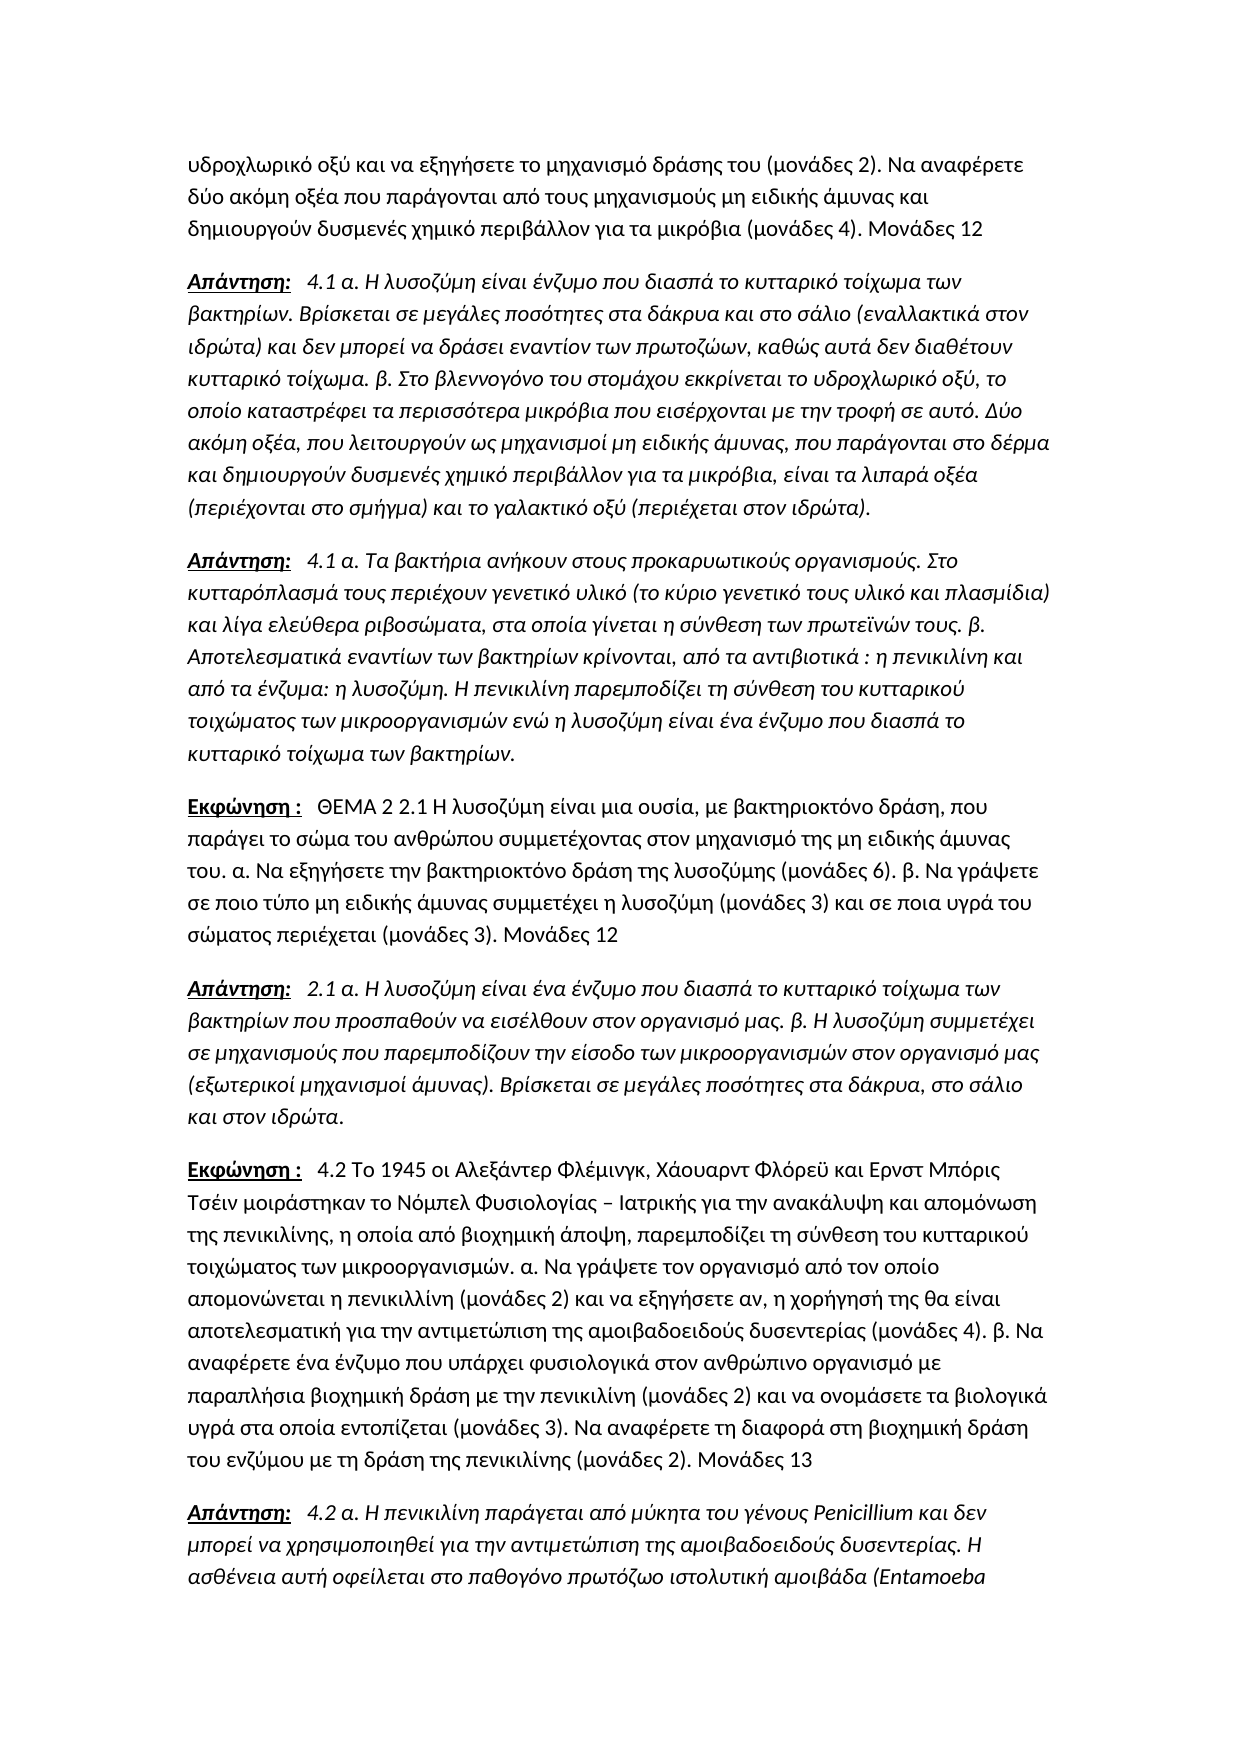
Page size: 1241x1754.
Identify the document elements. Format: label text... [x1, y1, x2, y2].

text Εκφώνηση : 4.2 Το 1945 οι Αλεξάντερ Φλέμινγκ, Χάουαρντ Φλόρεϋ και Ερνστ Μπόρις Τσέιν μοιράστηκαν το Νόμπελ Φυσιολογίας – Ιατρικής για την ανακάλυψη και απομόνωση της πενικιλίνης, η οποία από βιοχημική άποψη, παρεμποδίζει τη σύνθεση του κυτταρικού τοιχώματος των μικροοργανισμών. α. Να γράψετε τον οργανισμό από τον οποίο απομονώνεται η πενικιλλίνη (μονάδες 2) και να εξηγήσετε αν, η χορήγησή της θα είναι αποτελεσματική για την αντιμετώπιση της αμοιβαδοειδούς δυσεντερίας (μονάδες 4). β. Να αναφέρετε ένα ένζυμο που υπάρχει φυσιολογικά στον ανθρώπινο οργανισμό με παραπλήσια βιοχημική δράση με την πενικιλίνη (μονάδες 2) και να ονομάσετε τα βιολογικά υγρά στα οποία εντοπίζεται (μονάδες 3). Να αναφέρετε τη διαφορά στη βιοχημική δράση του ενζύμου με τη δράση της πενικιλίνης (μονάδες 2). Μονάδες 13 [187, 1155, 1053, 1473]
text Απάντηση: 2.1 α. Η λυσοζύμη είναι ένα ένζυμο που διασπά το κυτταρικό τοίχωμα των βακτηρίων που προσπαθούν να εισέλθουν στον οργανισμό μας. β. Η λυσοζύμη συμμετέχει σε μηχανισμούς που παρεμποδίζουν την είσοδο των μικροοργανισμών στον οργανισμό μας (εξωτερικοί μηχανισμοί άμυνας). Βρίσκεται σε μεγάλες ποσότητες στα δάκρυα, στο σάλιο και στον ιδρώτα. [187, 974, 1053, 1130]
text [187, 150, 1053, 242]
text Απάντηση: 4.1 α. Η λυσοζύμη είναι ένζυμο που διασπά το κυτταρικό τοίχωμα των βακτηρίων. Βρίσκεται σε μεγάλες ποσότητες στα δάκρυα και στο σάλιο (εναλλακτικά στον ιδρώτα) και δεν μπορεί να δράσει εναντίον των πρωτοζώων, καθώς αυτά δεν διαθέτουν κυτταρικό τοίχωμα. β. Στο βλεννογόνο του στομάχου εκκρίνεται το υδροχλωρικό οξύ, το οποίο καταστρέφει τα περισσότερα μικρόβια που εισέρχονται με την τροφή σε αυτό. Δύο ακόμη οξέα, που λειτουργούν ως μηχανισμοί μη ειδικής άμυνας, που παράγονται στο δέρμα και δημιουργούν δυσμενές χημικό περιβάλλον για τα μικρόβια, είναι τα λιπαρά οξέα (περιέχονται στο σμήγμα) και το γαλακτικό οξύ (περιέχεται στον ιδρώτα). [187, 267, 1053, 521]
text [187, 1498, 1053, 1591]
text Εκφώνηση : ΘΕΜΑ 2 2.1 Η λυσοζύμη είναι μια ουσία, με βακτηριοκτόνο δράση, που παράγει το σώμα του ανθρώπου συμμετέχοντας στον μηχανισμό της μη ειδικής άμυνας του. α. Να εξηγήσετε την βακτηριοκτόνο δράση της λυσοζύμης (μονάδες 6). β. Να γράψετε σε ποιο τύπο μη ειδικής άμυνας συμμετέχει η λυσοζύμη (μονάδες 3) και σε ποια υγρά του σώματος περιέχεται (μονάδες 3). Μονάδες 12 [187, 792, 1053, 949]
text Απάντηση: 4.1 α. Τα βακτήρια ανήκουν στους πρoκαρυωτικούς οργανισμούς. Στο κυτταρόπλασμά τους περιέχουν γενετικό υλικό (το κύριο γενετικό τους υλικό και πλασμίδια) και λίγα ελεύθερα ριβοσώματα, στα οποία γίνεται η σύνθεση των πρωτεϊνών τους. β. Αποτελεσματικά εναντίων των βακτηρίων κρίνονται, από τα αντιβιοτικά : η πενικιλίνη και από τα ένζυμα: η λυσοζύμη. Η πενικιλίνη παρεμποδίζει τη σύνθεση του κυτταρικού τοιχώματος των μικροοργανισμών ενώ η λυσοζύμη είναι ένα ένζυμο που διασπά το κυτταρικό τοίχωμα των βακτηρίων. [187, 546, 1053, 767]
